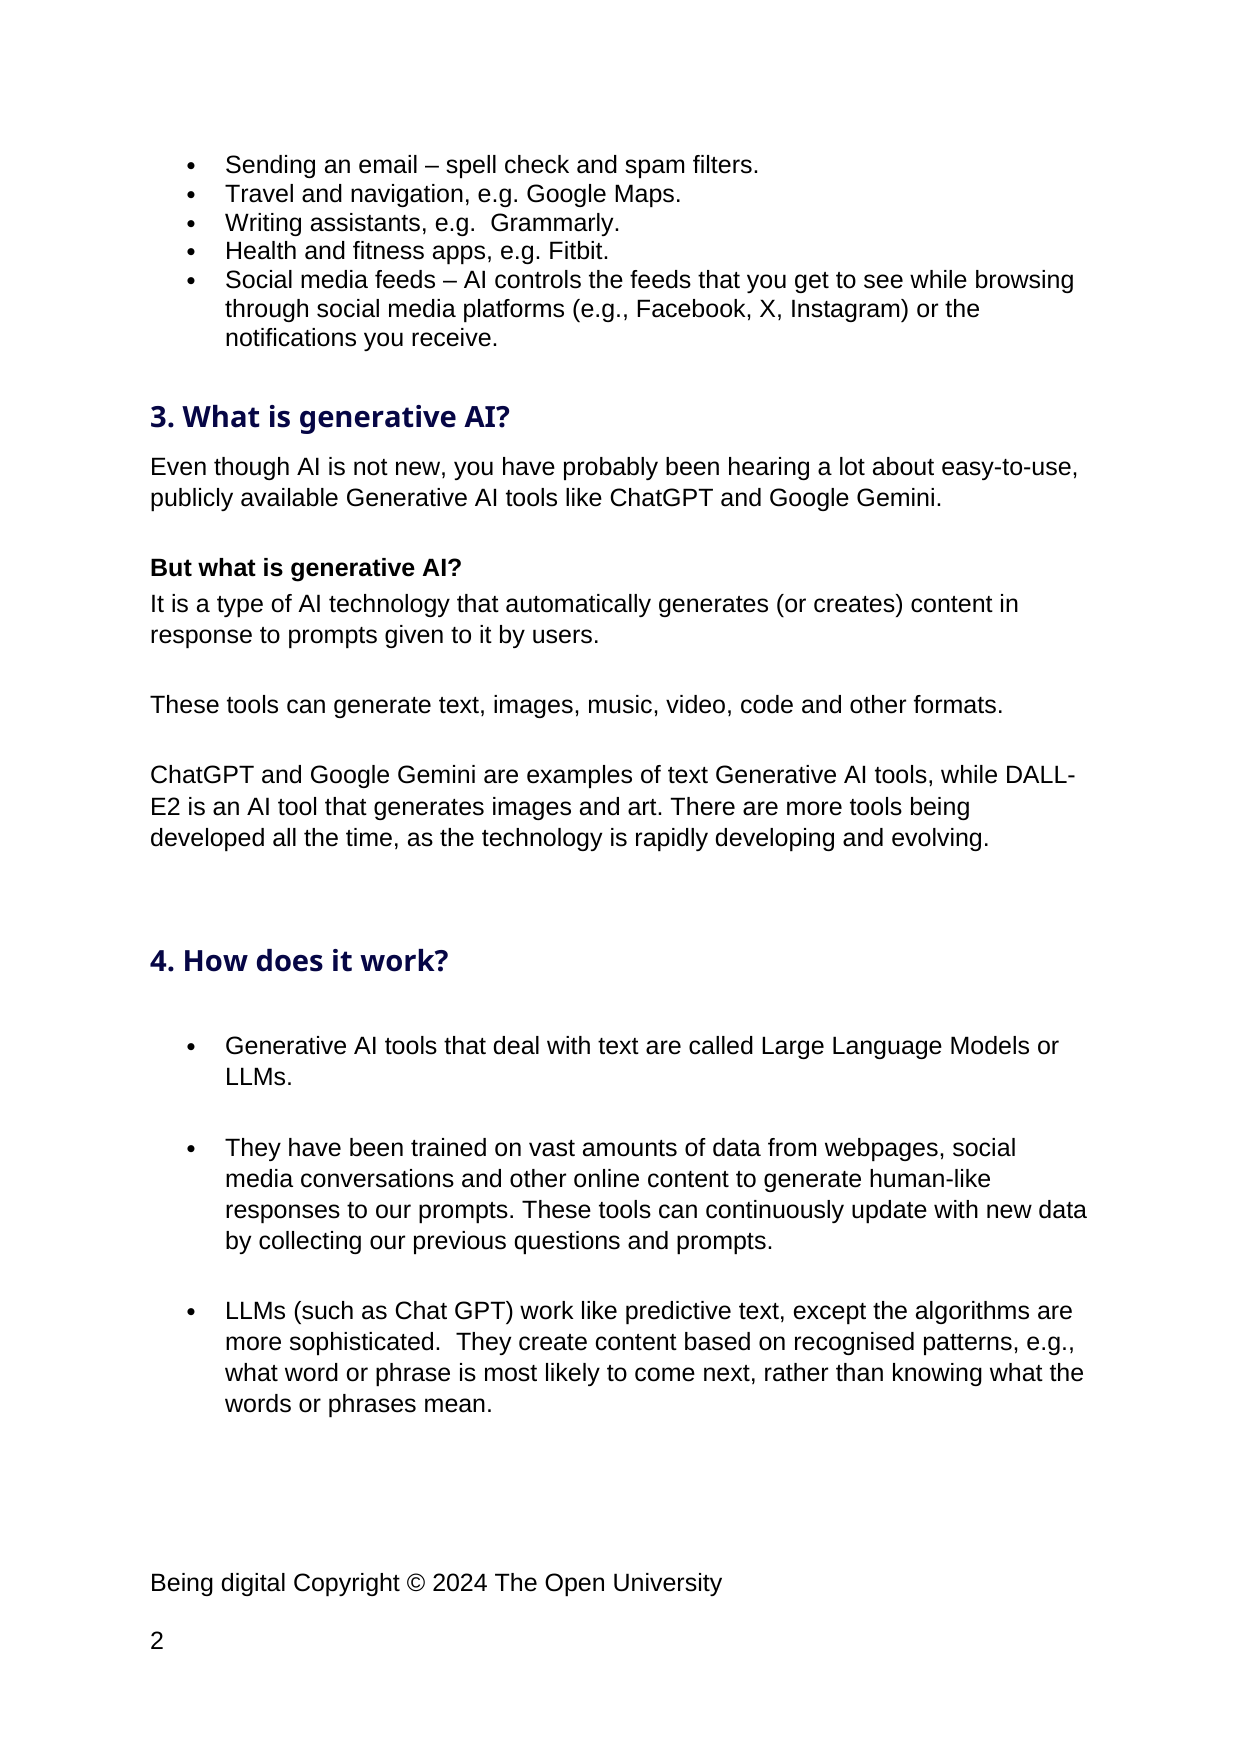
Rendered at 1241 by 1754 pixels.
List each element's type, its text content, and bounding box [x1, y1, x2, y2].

list Generative AI tools that deal with text are called Large Language Models or LLMs. [187, 1031, 1090, 1091]
subtitle 4. How does it work? [150, 941, 1090, 980]
text These tools can generate text, images, music, video, code and other formats. [150, 690, 1090, 719]
list LLMs (such as Chat GPT) work like predictive text, except the algorithms are more sophisticated. They create content based on recognised patterns, e.g., what word or phrase is most likely to come next, rather than knowing what the words or phrases mean. [187, 1296, 1090, 1418]
list They have been trained on vast amounts of data from webpages, social media conversations and other online content to generate human-like responses to our prompts. These tools can continuously update with new data by collecting our previous questions and prompts. [187, 1133, 1090, 1254]
text But what is generative AI? [150, 553, 1090, 582]
subtitle 3. What is generative AI? [150, 397, 1090, 436]
list Travel and navigation, e.g. Google Maps. [187, 179, 1090, 207]
text It is a type of AI technology that automatically generates (or creates) content in response to prompts given to it by users. [150, 589, 1090, 648]
list Sending an email – spell check and spam filters. [187, 150, 1090, 179]
text Even though AI is not new, you have probably been hearing a lot about easy-to-use, publicly available Generative AI tools like ChatGPT and Google Gemini. [150, 452, 1090, 512]
text ChatGPT and Google Gemini are examples of text Generative AI tools, while DALL-E2 is an AI tool that generates images and art. There are more tools being developed all the time, as the technology is rapidly developing and evolving. [150, 761, 1090, 851]
list Writing assistants, e.g. Grammarly. [187, 207, 1090, 236]
list Health and fitness apps, e.g. Fitbit. [187, 236, 1090, 265]
list Social media feeds – AI controls the feeds that you get to see while browsing through social media platforms (e.g., Facebook, X, Instagram) or the notifications you receive. [187, 265, 1090, 351]
